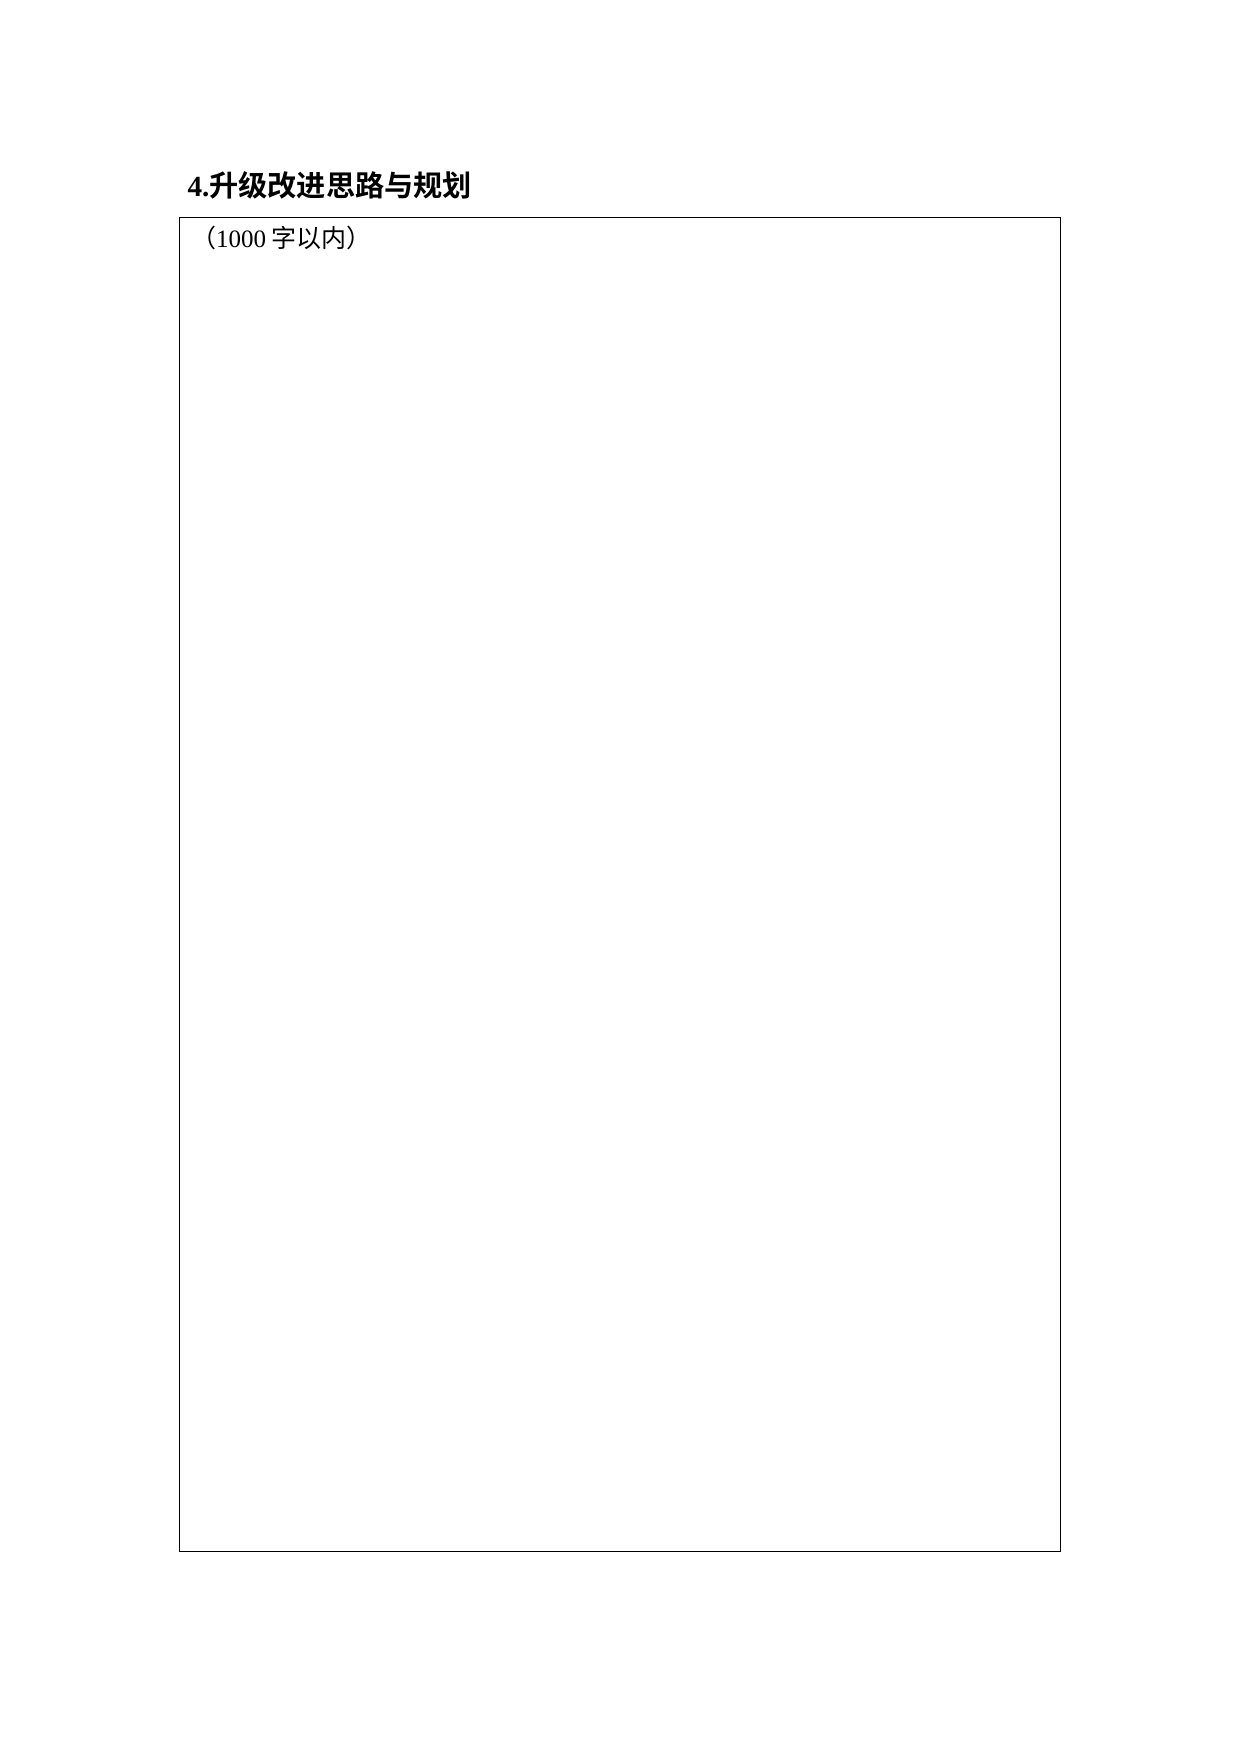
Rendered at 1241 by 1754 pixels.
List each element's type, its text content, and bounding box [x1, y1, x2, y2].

text 4.升级改进思路与规划 [187, 162, 1053, 205]
table_header （1000字以内） [180, 218, 1060, 1551]
